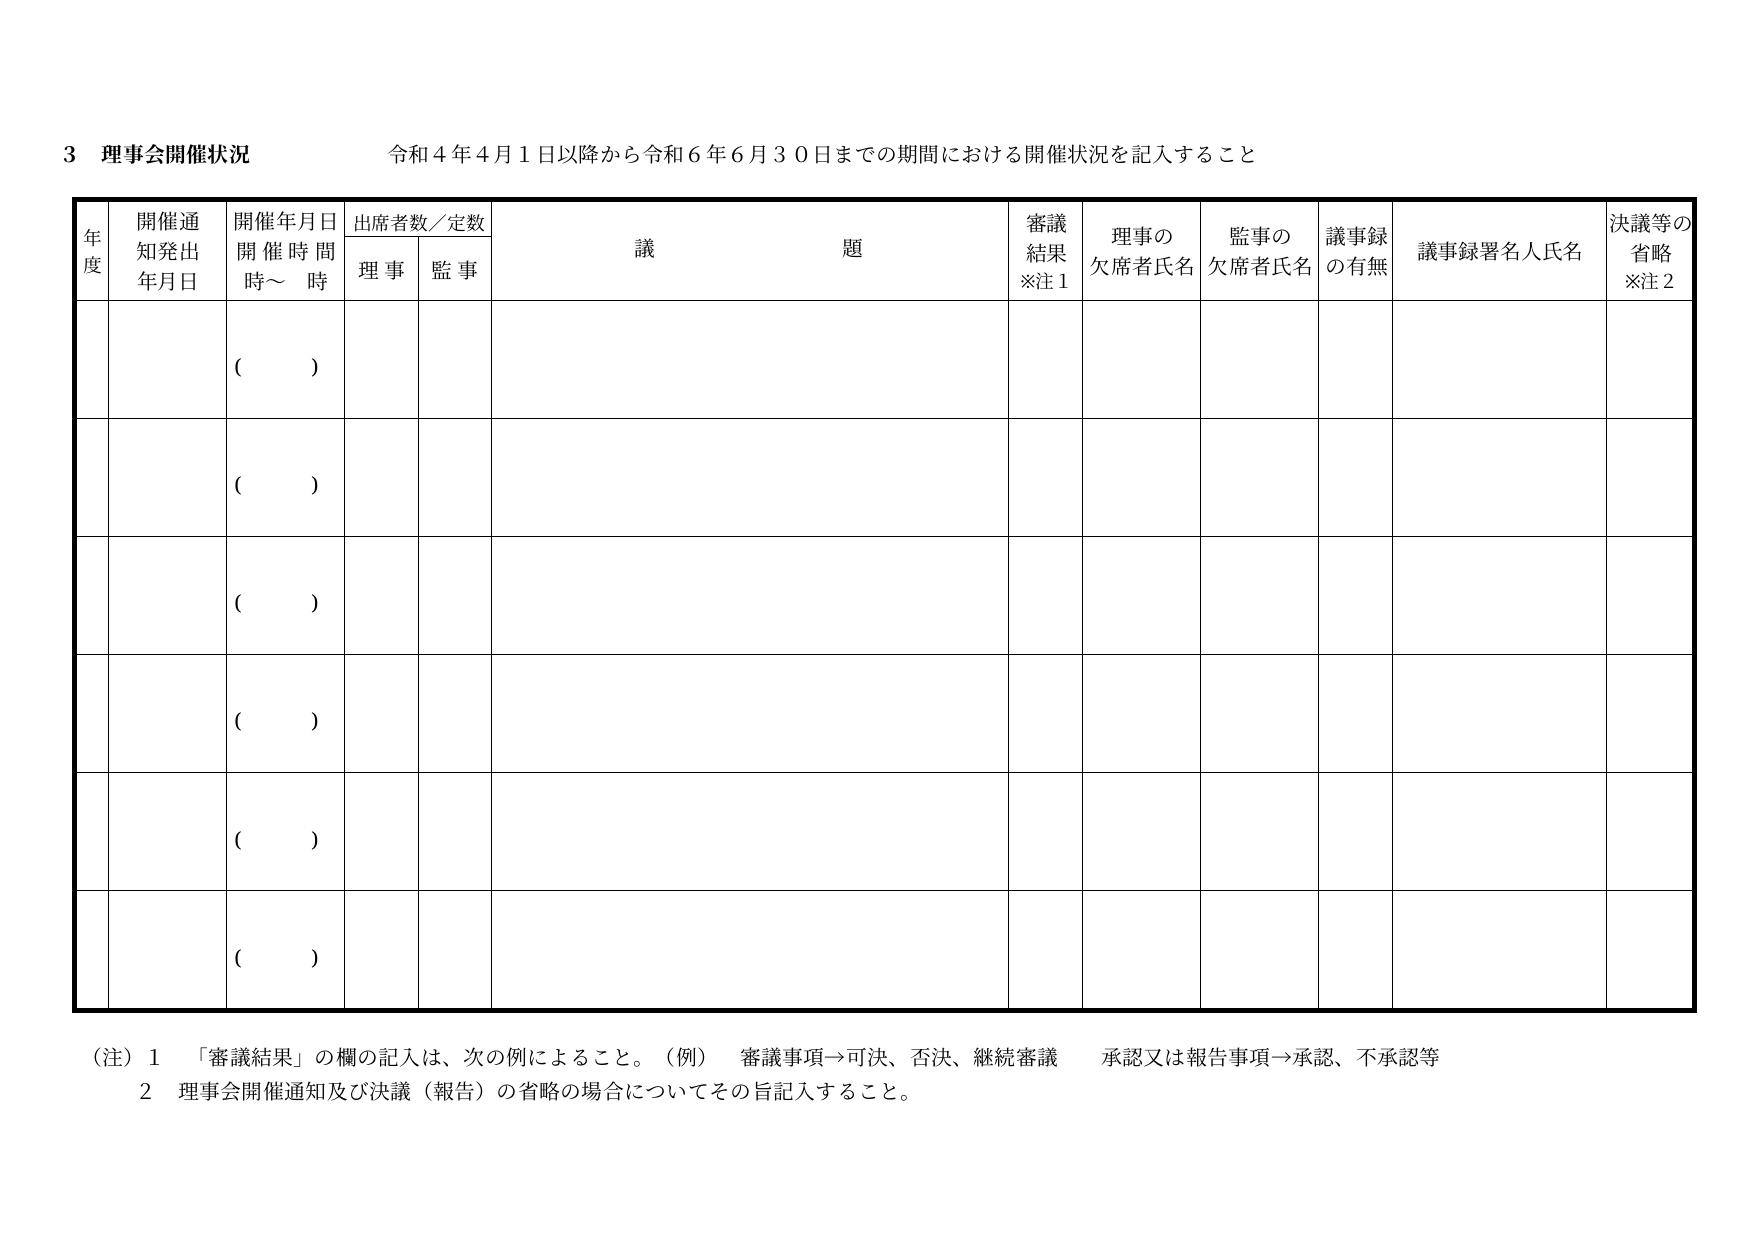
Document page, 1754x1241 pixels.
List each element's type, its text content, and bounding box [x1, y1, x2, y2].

table_cell [77, 419, 108, 536]
table_cell [109, 655, 226, 772]
table_cell [1083, 773, 1200, 890]
table_cell ( ) [227, 419, 344, 536]
table_header 議事録 の有無 [1319, 202, 1392, 299]
table_cell [1393, 773, 1606, 890]
table_cell [492, 891, 1008, 1008]
table_cell [1201, 655, 1318, 772]
table_header 出席者数／定数 [345, 202, 491, 236]
table_cell [1319, 419, 1392, 536]
table_cell [77, 537, 108, 654]
table_cell [345, 301, 418, 418]
table_header 開催通 知発出 年月日 [109, 202, 226, 299]
table_cell [419, 537, 491, 654]
table_cell [345, 537, 418, 654]
table_cell [1083, 891, 1200, 1008]
table_cell [345, 891, 418, 1008]
table_cell [1319, 655, 1392, 772]
table_header 議事録署名人氏名 [1393, 202, 1606, 299]
table_cell [1607, 773, 1692, 890]
table_cell [419, 891, 491, 1008]
table_header 決議等の省略 ※注２ [1607, 202, 1692, 299]
table_cell [1607, 419, 1692, 536]
table_cell [1083, 537, 1200, 654]
table_cell [1201, 773, 1318, 890]
table_cell [1607, 655, 1692, 772]
table_cell [1009, 773, 1082, 890]
table_cell [1393, 655, 1606, 772]
table_cell [1393, 301, 1606, 418]
table_cell [1393, 537, 1606, 654]
table_header 年度 [77, 202, 108, 299]
table_header 開催年月日 開催時間 時～ 時 [227, 202, 344, 299]
table_header 監事の 欠席者氏名 [1201, 202, 1318, 299]
table_cell [1201, 891, 1318, 1008]
table_cell ( ) [227, 301, 344, 418]
table_cell [1009, 537, 1082, 654]
table_cell [1319, 773, 1392, 890]
table_cell 監 事 [419, 237, 491, 299]
table_cell [77, 301, 108, 418]
table_cell [1319, 891, 1392, 1008]
text （注）１ 「審議結果」の欄の記入は、次の例によること。（例） 審議事項→可決、否決、継続審議 承認又は報告事項→承認、不承認等 [81, 1041, 1695, 1071]
table_cell [109, 301, 226, 418]
table_cell [1083, 419, 1200, 536]
table_cell [345, 419, 418, 536]
table_cell [1083, 301, 1200, 418]
table_cell ( ) [227, 891, 344, 1008]
table_cell [1607, 537, 1692, 654]
table_cell [109, 419, 226, 536]
table_cell [1201, 419, 1318, 536]
table_cell [1319, 301, 1392, 418]
table_cell [492, 419, 1008, 536]
table_header 審議 結果 ※注１ [1009, 202, 1082, 299]
table_cell [109, 891, 226, 1008]
table_cell [345, 655, 418, 772]
table_cell [1009, 301, 1082, 418]
table_cell [492, 655, 1008, 772]
table_cell [77, 773, 108, 890]
table_cell [1393, 419, 1606, 536]
table_cell [109, 537, 226, 654]
table_header 理事の 欠席者氏名 [1083, 202, 1200, 299]
table_cell ( ) [227, 537, 344, 654]
table_cell [419, 655, 491, 772]
table_cell [419, 773, 491, 890]
table_cell [1607, 891, 1692, 1008]
table_cell [1319, 537, 1392, 654]
table_cell 理 事 [345, 237, 418, 299]
table_cell [492, 773, 1008, 890]
table_cell [492, 301, 1008, 418]
table_cell [345, 773, 418, 890]
table_cell [419, 419, 491, 536]
table_cell [109, 773, 226, 890]
table_header 議 題 [492, 202, 1008, 299]
table_cell [1607, 301, 1692, 418]
table_cell ( ) [227, 655, 344, 772]
text ２ 理事会開催通知及び決議（報告）の省略の場合についてその旨記入すること。 [136, 1076, 1695, 1106]
table_cell [77, 655, 108, 772]
table_cell [77, 891, 108, 1008]
table_cell [492, 537, 1008, 654]
table_cell [1009, 419, 1082, 536]
table_cell [1083, 655, 1200, 772]
text ３ 理事会開催状況 令和４年４月１日以降から令和６年６月３０日までの期間における開催状況を記入すること [59, 139, 1695, 168]
table_cell ( ) [227, 773, 344, 890]
table_cell [1009, 655, 1082, 772]
table_cell [1201, 301, 1318, 418]
table_cell [1009, 891, 1082, 1008]
table_cell [1201, 537, 1318, 654]
table_cell [419, 301, 491, 418]
table_cell [1393, 891, 1606, 1008]
